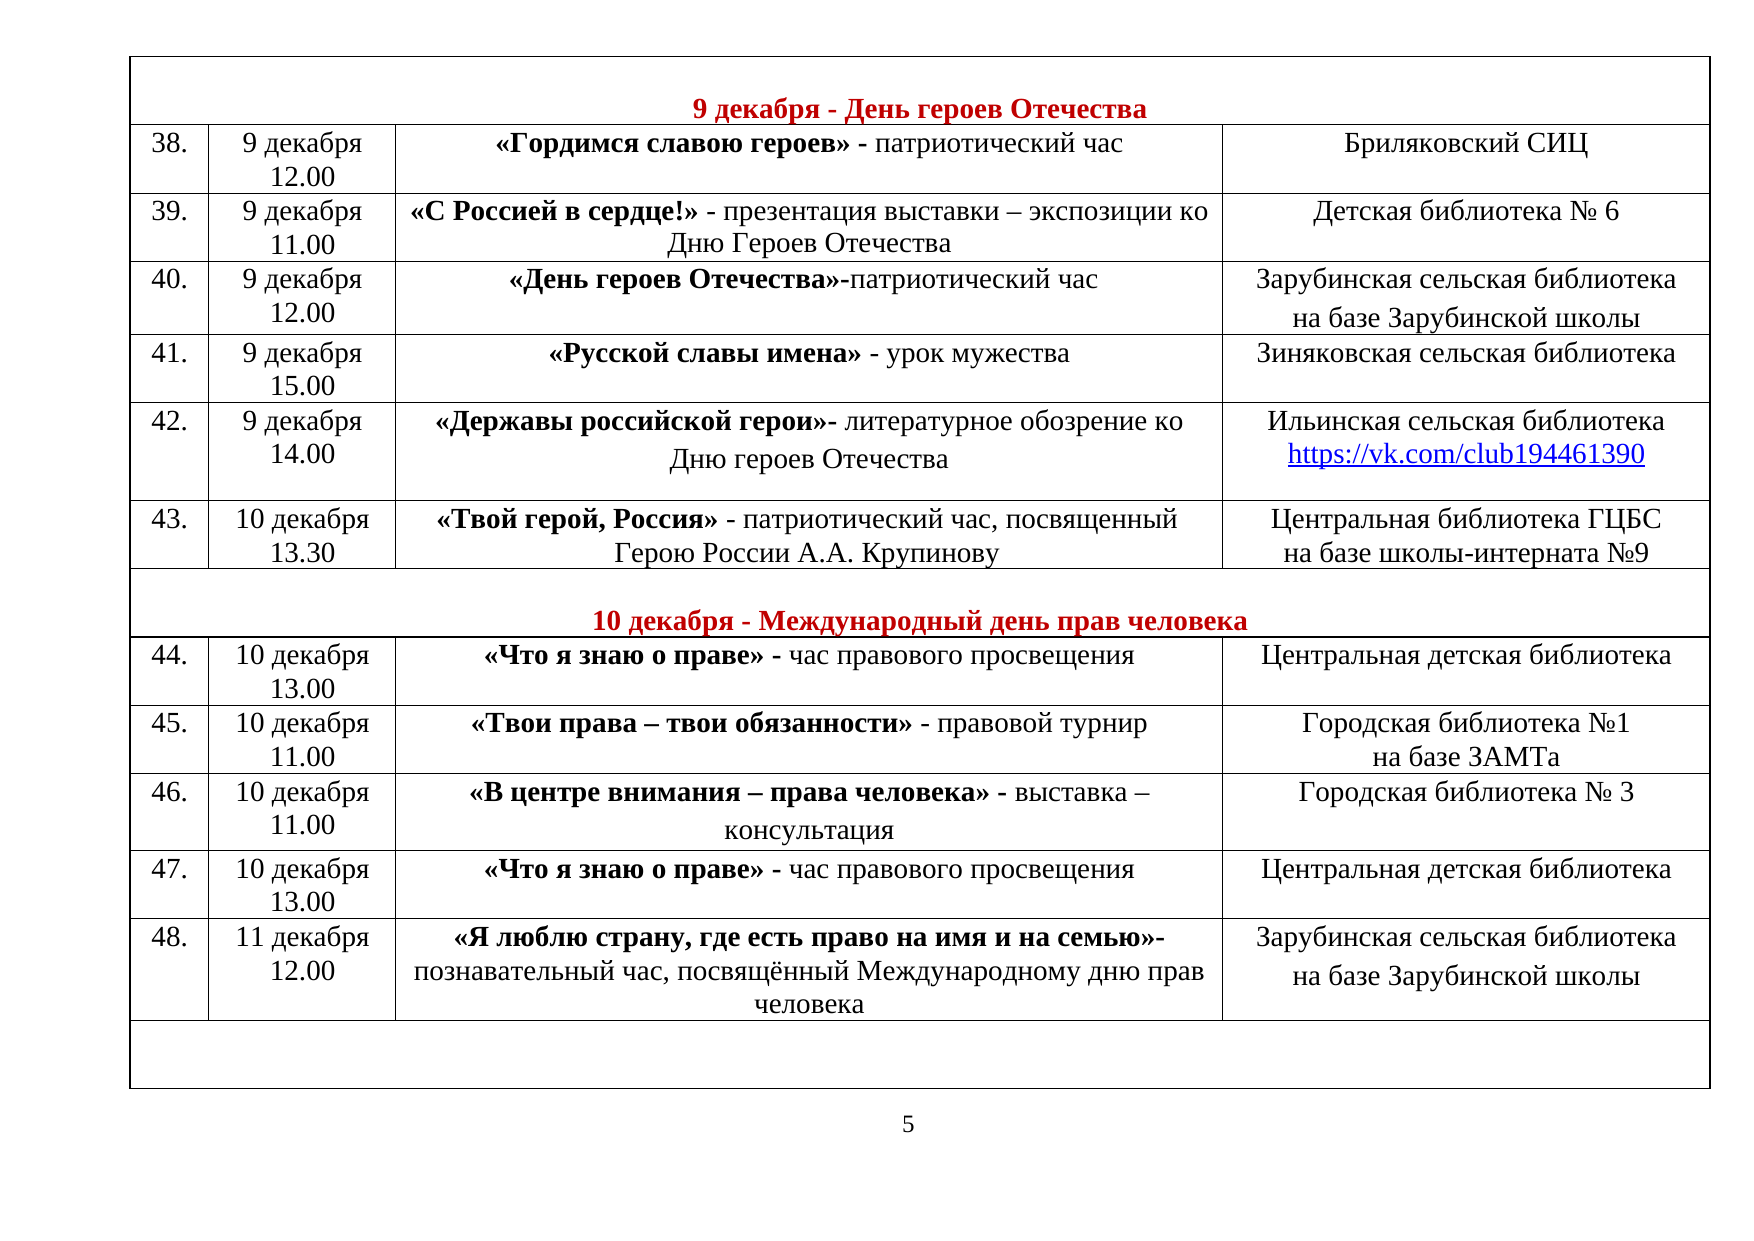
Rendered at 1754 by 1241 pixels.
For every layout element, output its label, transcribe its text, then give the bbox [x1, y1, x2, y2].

table_cell «С Россией в сердце!» - презентация выставки – экспозиции ко Дню Героев Отечества [396, 194, 1222, 261]
table_cell 10 декабря 11.00 [209, 706, 395, 773]
table_cell Зарубинская сельская библиотека на базе Зарубинской школы [1223, 919, 1709, 1020]
table_cell Зарубинская сельская библиотека на базе Зарубинской школы [1223, 262, 1709, 334]
table_cell 9 декабря 14.00 [209, 403, 395, 500]
table_cell Центральная детская библиотека [1223, 638, 1709, 704]
table_cell 43. [131, 501, 208, 568]
table_cell 42. [131, 403, 208, 500]
table_cell 10 декабря - Международный день прав человека [131, 569, 1709, 636]
table_cell «День героев Отечества»-патриотический час [396, 262, 1222, 334]
table_cell 10 декабря 11.00 [209, 774, 395, 850]
table_cell 38. [131, 125, 208, 192]
table_cell 44. [131, 638, 208, 704]
table_cell Городская библиотека №1 на базе ЗАМТа [1223, 706, 1709, 773]
table_cell 41. [131, 335, 208, 402]
table_cell «В центре внимания – права человека» - выставка – консультация [396, 774, 1222, 850]
table_cell 9 декабря 12.00 [209, 125, 395, 192]
table_cell 10 декабря 13.00 [209, 638, 395, 704]
table_cell 10 декабря 13.30 [209, 501, 395, 568]
table_cell Ильинская сельская библиотека https://vk.com/club194461390 [1223, 403, 1709, 500]
table_cell «Я люблю страну, где есть право на имя и на семью»- познавательный час, посвящённый Международному дню прав человека [396, 919, 1222, 1020]
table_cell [131, 1021, 1709, 1088]
table_cell Городская библиотека № 3 [1223, 774, 1709, 850]
table_cell Детская библиотека № 6 [1223, 194, 1709, 261]
table_cell «Твой герой, Россия» - патриотический час, посвященный Герою России А.А. Крупинову [1000, 501, 1222, 568]
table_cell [131, 57, 1709, 124]
table_cell Центральная библиотека ГЦБС на базе школы-интерната №9 [1223, 501, 1709, 568]
table_cell «Гордимся славою героев» - патриотический час [396, 125, 1222, 192]
table_cell 40. [131, 262, 208, 334]
table_cell 47. [131, 851, 208, 918]
table_cell 45. [131, 706, 208, 773]
table_cell 46. [131, 774, 208, 850]
table_cell «Державы российской герои»- литературное обозрение ко Дню героев Отечества [396, 403, 1222, 500]
table_cell 9 декабря 11.00 [209, 194, 395, 261]
table_cell «Что я знаю о праве» - час правового просвещения [396, 638, 1222, 704]
table_cell Центральная детская библиотека [1223, 851, 1709, 918]
table_cell 9 декабря 12.00 [209, 262, 395, 334]
table_cell 9 декабря 15.00 [209, 335, 395, 402]
table_cell Бриляковский СИЦ [1223, 125, 1709, 192]
table_cell «Русской славы имена» - урок мужества [396, 335, 1222, 402]
table_cell «Твой герой, Россия» - патриотический час, посвященный Герою России А.А. Крупинову [396, 501, 614, 568]
table_cell Зиняковская сельская библиотека [1223, 335, 1709, 402]
table_cell 48. [131, 919, 208, 1020]
table_cell «Твои права – твои обязанности» - правовой турнир [396, 706, 1222, 773]
table_cell 10 декабря 13.00 [209, 851, 395, 918]
table_cell 39. [131, 194, 208, 261]
table_cell «Что я знаю о праве» - час правового просвещения [396, 851, 1222, 918]
table_cell 11 декабря 12.00 [209, 919, 395, 1020]
